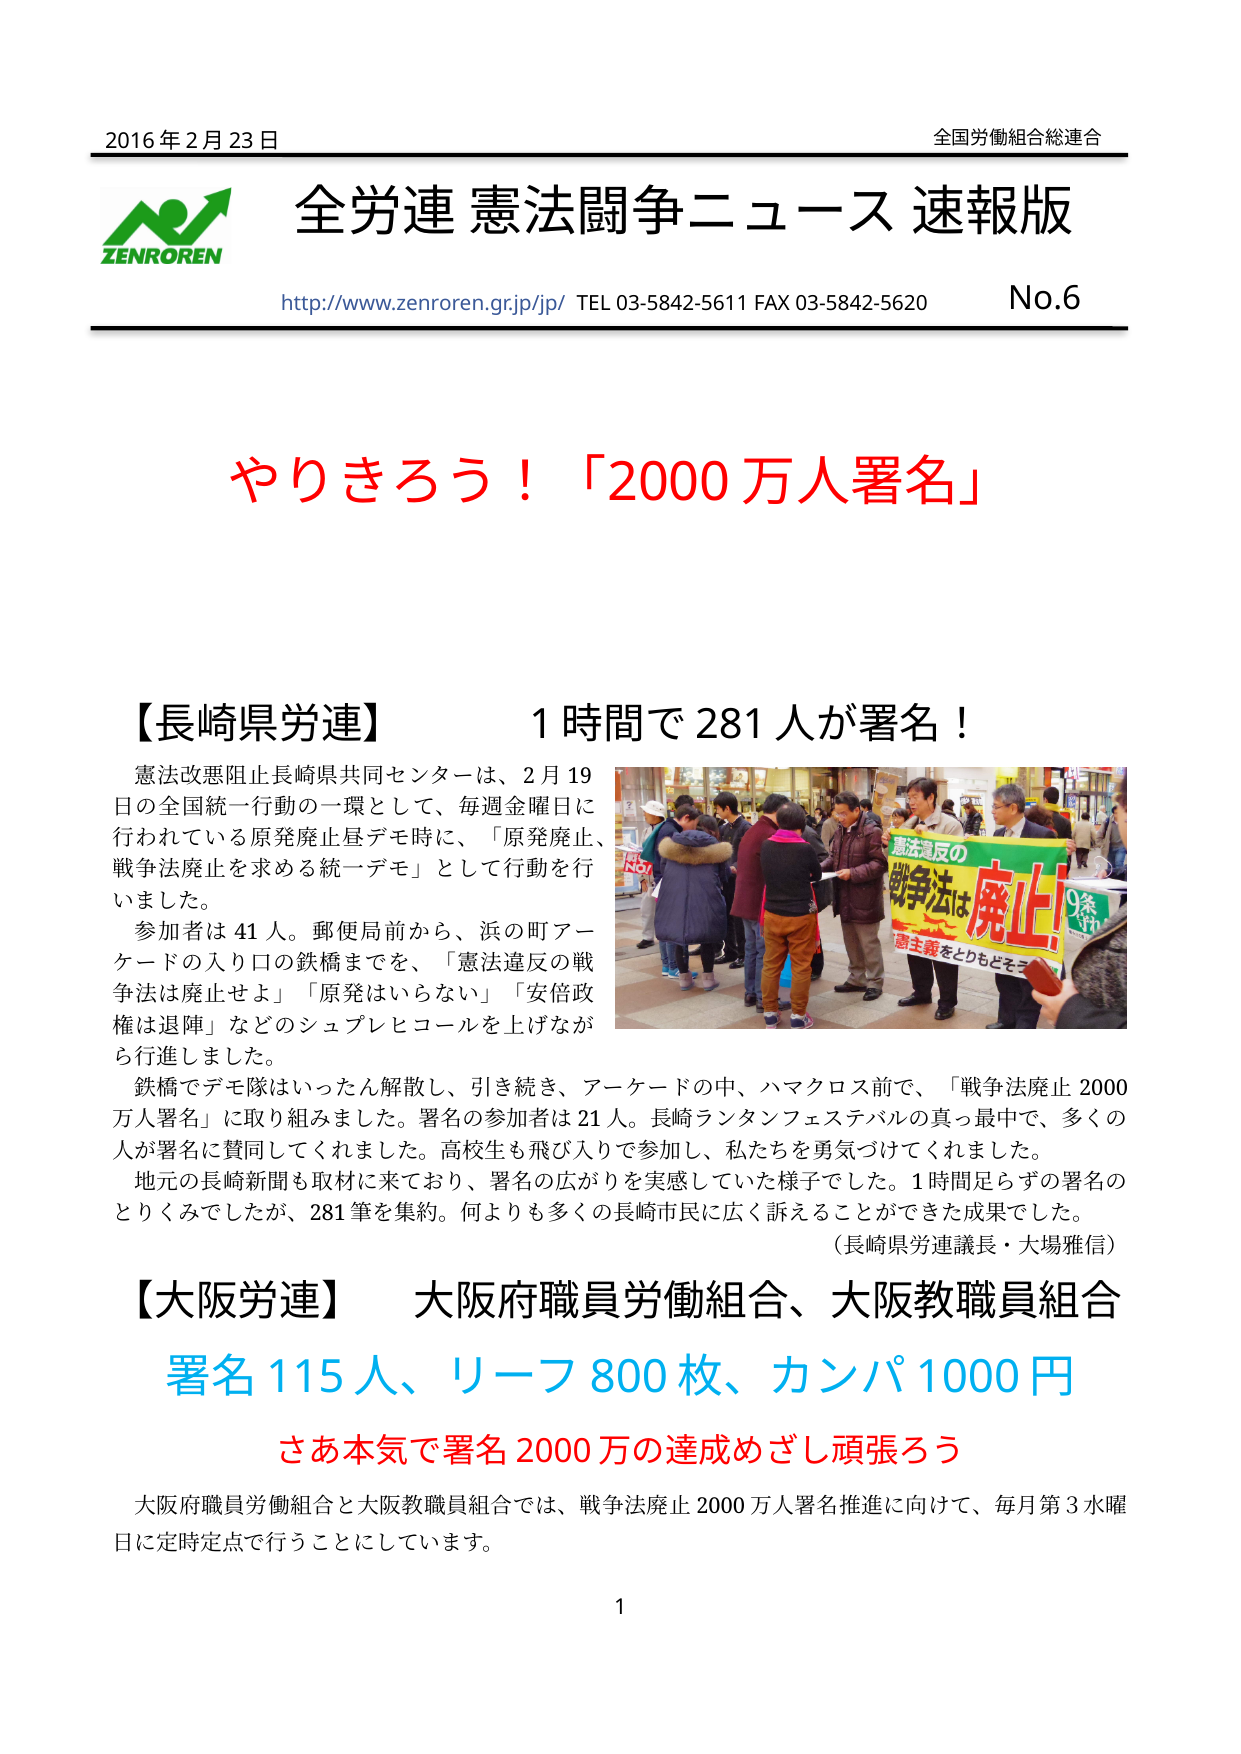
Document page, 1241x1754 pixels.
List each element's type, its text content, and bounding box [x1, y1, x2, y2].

text （長崎県労連議長・大場雅信） [112, 1227, 1128, 1260]
text 参加者は41人。郵便局前から、浜の町アーケードの入り口の鉄橋までを、「憲法違反の戦争法は廃止せよ」「原発はいらない」「安倍政権は退陣」などのシュプレヒコールを上げながら行進しました。 [112, 914, 1128, 1071]
text 鉄橋でデモ隊はいったん解散し、引き続き、アーケードの中、ハマクロス前で、「戦争法廃止2000万人署名」に取り組みました。署名の参加者は21人。長崎ランタンフェステバルの真っ最中で、多くの人が署名に賛同してくれました。高校生も飛び入りで参加し、私たちを勇気づけてくれました。 [112, 1071, 1128, 1164]
text さあ本気で署名2000万の達成めざし頑張ろう [112, 1410, 1128, 1485]
text 署名115人、リーフ800枚、カンパ1000円 [112, 1335, 1128, 1410]
picture [100, 187, 232, 264]
picture [615, 767, 1127, 1029]
text やりきろう！「2000万人署名」 [112, 421, 1128, 533]
text 大阪府職員労働組合と大阪教職員組合では、戦争法廃止2000万人署名推進に向けて、毎月第３水曜日に定時定点で行うことにしています。 [112, 1485, 1128, 1560]
text 憲法改悪阻止長崎県共同センターは、2月19日の全国統一行動の一環として、毎週金曜日に行われている原発廃止昼デモ時に、「原発廃止、戦争法廃止を求める統一デモ」として行動を行いました。 [112, 758, 1128, 914]
text 地元の長崎新聞も取材に来ており、署名の広がりを実感していた様子でした。1時間足らずの署名のとりくみでしたが、281筆を集約。何よりも多くの長崎市民に広く訴えることができた成果でした。 [112, 1164, 1128, 1227]
text 【大阪労連】 大阪府職員労働組合、大阪教職員組合 [112, 1260, 1128, 1335]
text 【長崎県労連】 1時間で281人が署名！ [112, 683, 1128, 758]
